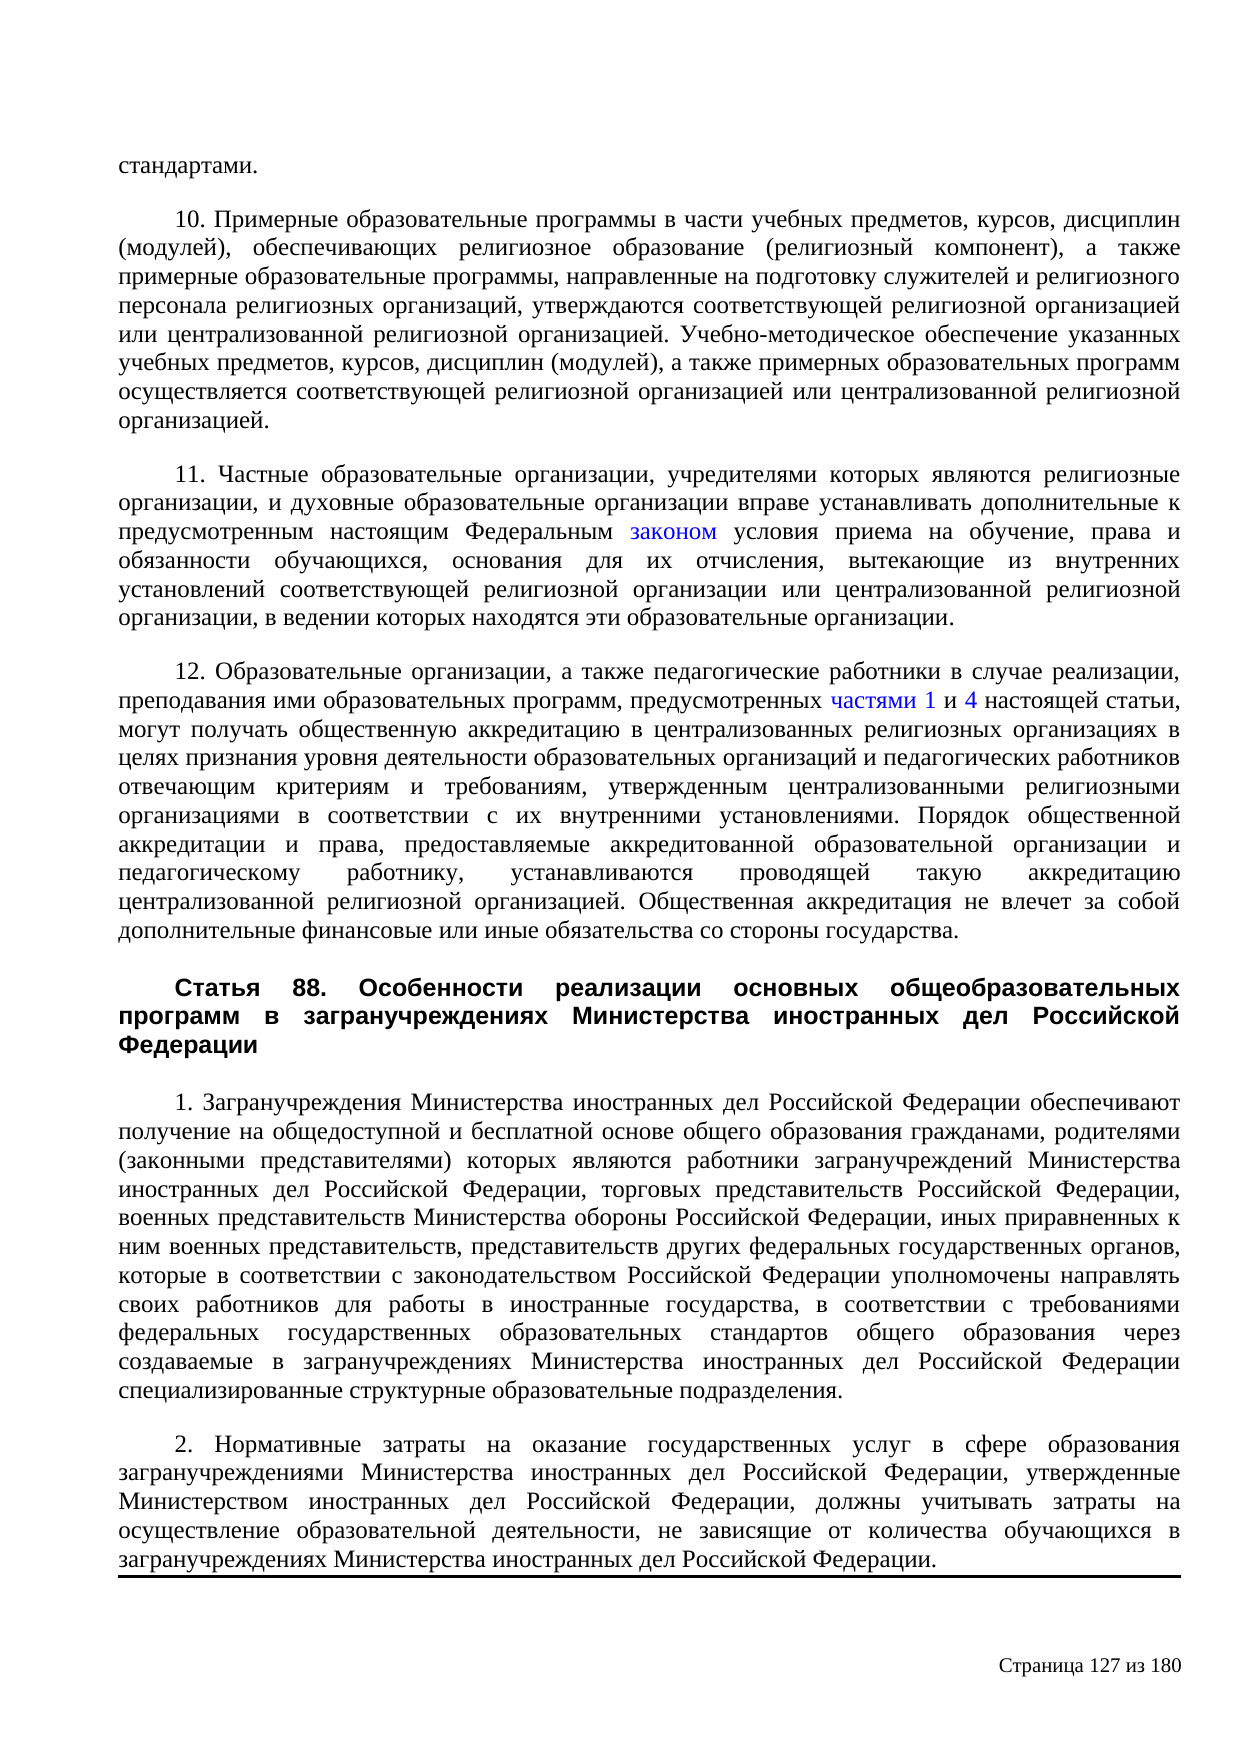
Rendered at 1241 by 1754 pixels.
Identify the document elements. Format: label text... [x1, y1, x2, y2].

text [118, 150, 1181, 179]
title Статья 88. Особенности реализации основных общеобразовательных программ в загранучреждениях Министерства иностранных дел Российской Федерации [118, 972, 1181, 1059]
text 12. Образовательные организации, а также педагогические работники в случае реализации, преподавания ими образовательных программ, предусмотренных частями 1 и 4 настоящей статьи, могут получать общественную аккредитацию в централизованных религиозных организациях в целях признания уровня деятельности образовательных организаций и педагогических работников отвечающим критериям и требованиям, утвержденным централизованными религиозными организациями в соответствии с их внутренними установлениями. Порядок общественной аккредитации и права, предоставляемые аккредитованной образовательной организации и педагогическому работнику, устанавливаются проводящей такую аккредитацию централизованной религиозной организацией. Общественная аккредитация не влечет за собой дополнительные финансовые или иные обязательства со стороны государства. [118, 656, 1181, 944]
text 1. Загранучреждения Министерства иностранных дел Российской Федерации обеспечивают получение на общедоступной и бесплатной основе общего образования гражданами, родителями (законными представителями) которых являются работники загранучреждений Министерства иностранных дел Российской Федерации, торговых представительств Российской Федерации, военных представительств Министерства обороны Российской Федерации, иных приравненных к ним военных представительств, представительств других федеральных государственных органов, которые в соответствии с законодательством Российской Федерации уполномочены направлять своих работников для работы в иностранные государства, в соответствии с требованиями федеральных государственных образовательных стандартов общего образования через создаваемые в загранучреждениях Министерства иностранных дел Российской Федерации специализированные структурные образовательные подразделения. [118, 1087, 1181, 1404]
text 2. Нормативные затраты на оказание государственных услуг в сфере образования загранучреждениями Министерства иностранных дел Российской Федерации, утвержденные Министерством иностранных дел Российской Федерации, должны учитывать затраты на осуществление образовательной деятельности, не зависящие от количества обучающихся в загранучреждениях Министерства иностранных дел Российской Федерации. [118, 1429, 1181, 1572]
text 11. Частные образовательные организации, учредителями которых являются религиозные организации, и духовные образовательные организации вправе устанавливать дополнительные к предусмотренным настоящим Федеральным законом условия приема на обучение, права и обязанности обучающихся, основания для их отчисления, вытекающие из внутренних установлений соответствующей религиозной организации или централизованной религиозной организации, в ведении которых находятся эти образовательные организации. [118, 459, 1181, 631]
text 10. Примерные образовательные программы в части учебных предметов, курсов, дисциплин (модулей), обеспечивающих религиозное образование (религиозный компонент), а также примерные образовательные программы, направленные на подготовку служителей и религиозного персонала религиозных организаций, утверждаются соответствующей религиозной организацией или централизованной религиозной организацией. Учебно-методическое обеспечение указанных учебных предметов, курсов, дисциплин (модулей), а также примерных образовательных программ осуществляется соответствующей религиозной организацией или централизованной религиозной организацией. [118, 204, 1181, 434]
